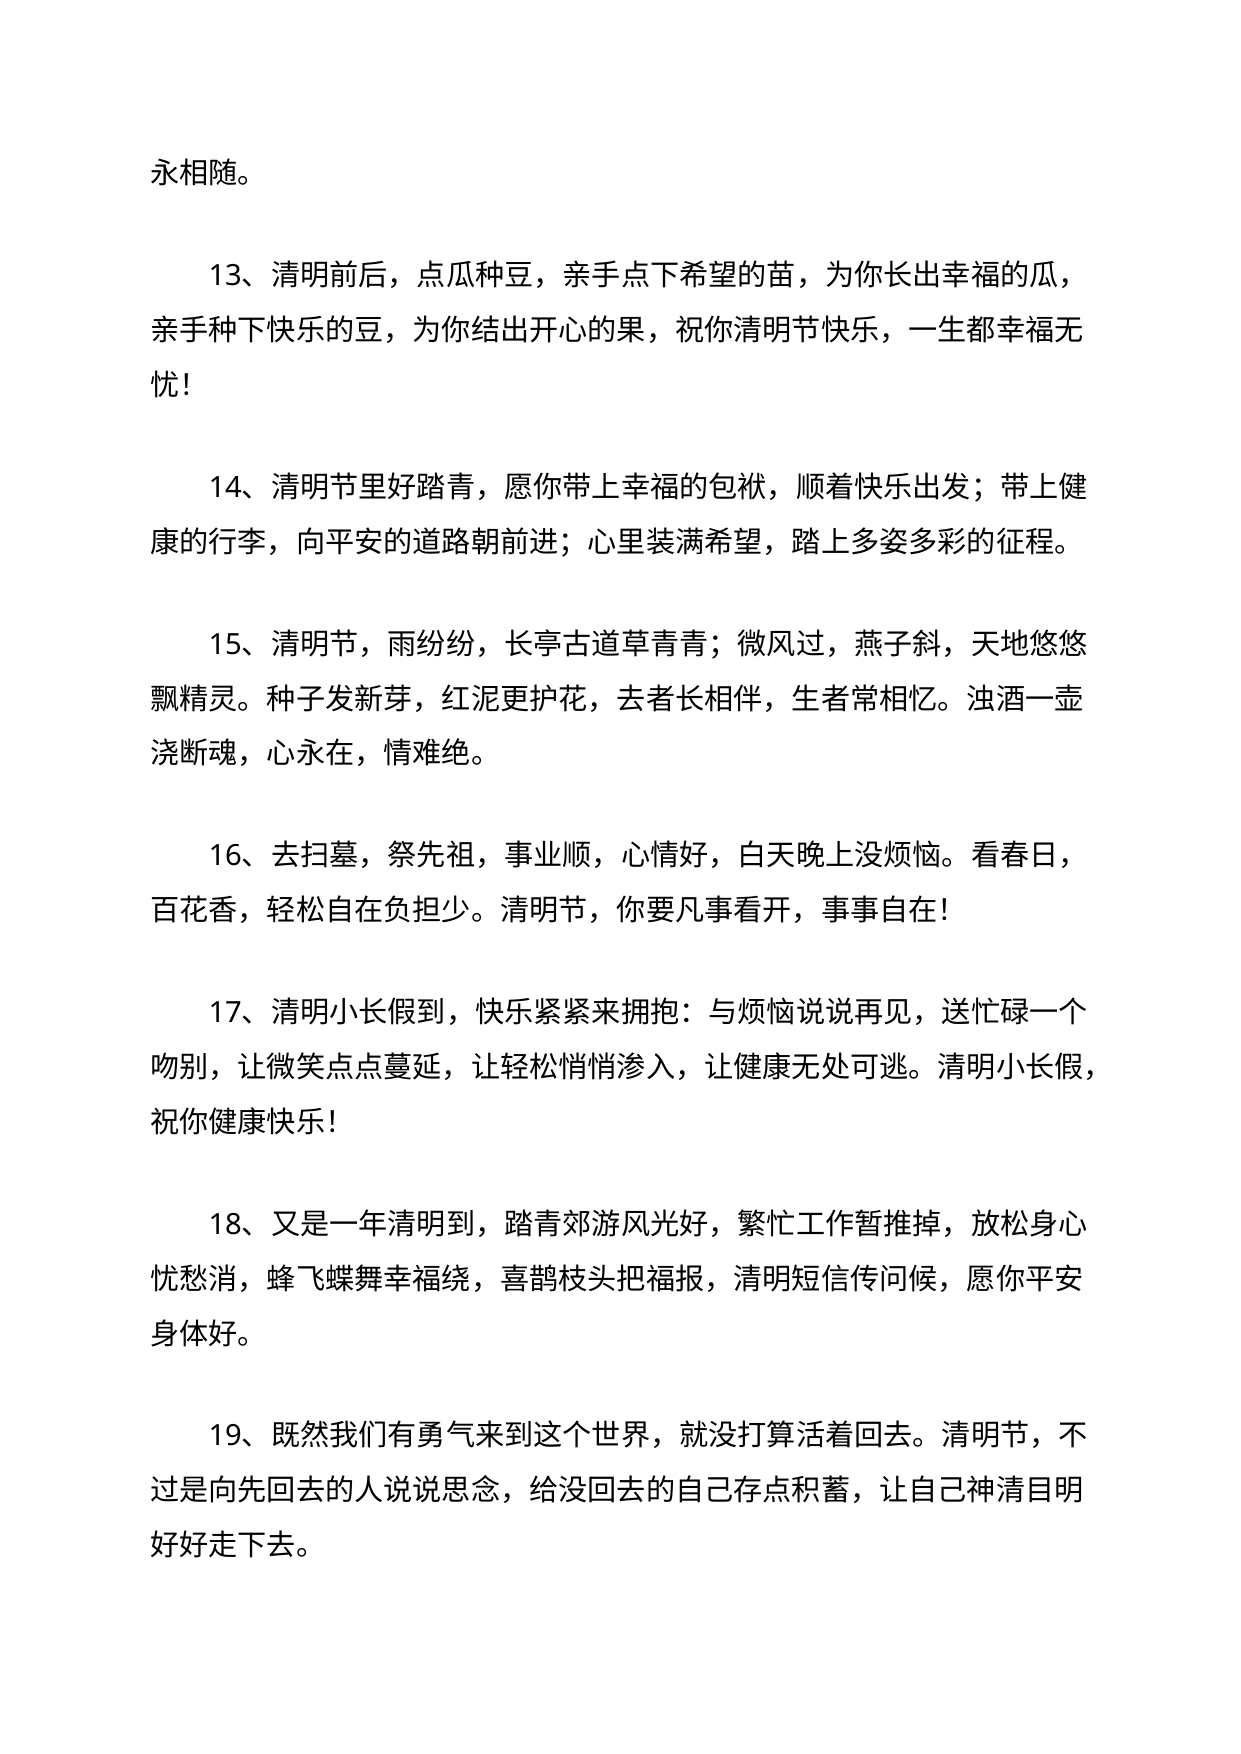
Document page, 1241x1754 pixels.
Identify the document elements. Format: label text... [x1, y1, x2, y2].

text 16、去扫墓，祭先祖，事业顺，心情好，白天晚上没烦恼。看春日，百花香，轻松自在负担少。清明节，你要凡事看开，事事自在！ [150, 832, 1090, 929]
text 13、清明前后，点瓜种豆，亲手点下希望的苗，为你长出幸福的瓜，亲手种下快乐的豆，为你结出开心的果，祝你清明节快乐，一生都幸福无忧！ [150, 252, 1090, 404]
text 15、清明节，雨纷纷，长亭古道草青青；微风过，燕子斜，天地悠悠飘精灵。种子发新芽，红泥更护花，去者长相伴，生者常相忆。浊酒一壶浇断魂，心永在，情难绝。 [150, 620, 1090, 772]
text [150, 150, 1090, 192]
text 14、清明节里好踏青，愿你带上幸福的包袱，顺着快乐出发；带上健康的行李，向平安的道路朝前进；心里装满希望，踏上多姿多彩的征程。 [150, 463, 1090, 561]
text 17、清明小长假到，快乐紧紧来拥抱：与烦恼说说再见，送忙碌一个吻别，让微笑点点蔓延，让轻松悄悄渗入，让健康无处可逃。清明小长假，祝你健康快乐！ [150, 989, 1090, 1141]
text 18、又是一年清明到，踏青郊游风光好，繁忙工作暂推掉，放松身心忧愁消，蜂飞蝶舞幸福绕，喜鹊枝头把福报，清明短信传问候，愿你平安身体好。 [150, 1200, 1090, 1352]
text 19、既然我们有勇气来到这个世界，就没打算活着回去。清明节，不过是向先回去的人说说思念，给没回去的自己存点积蓄，让自己神清目明好好走下去。 [150, 1412, 1090, 1564]
